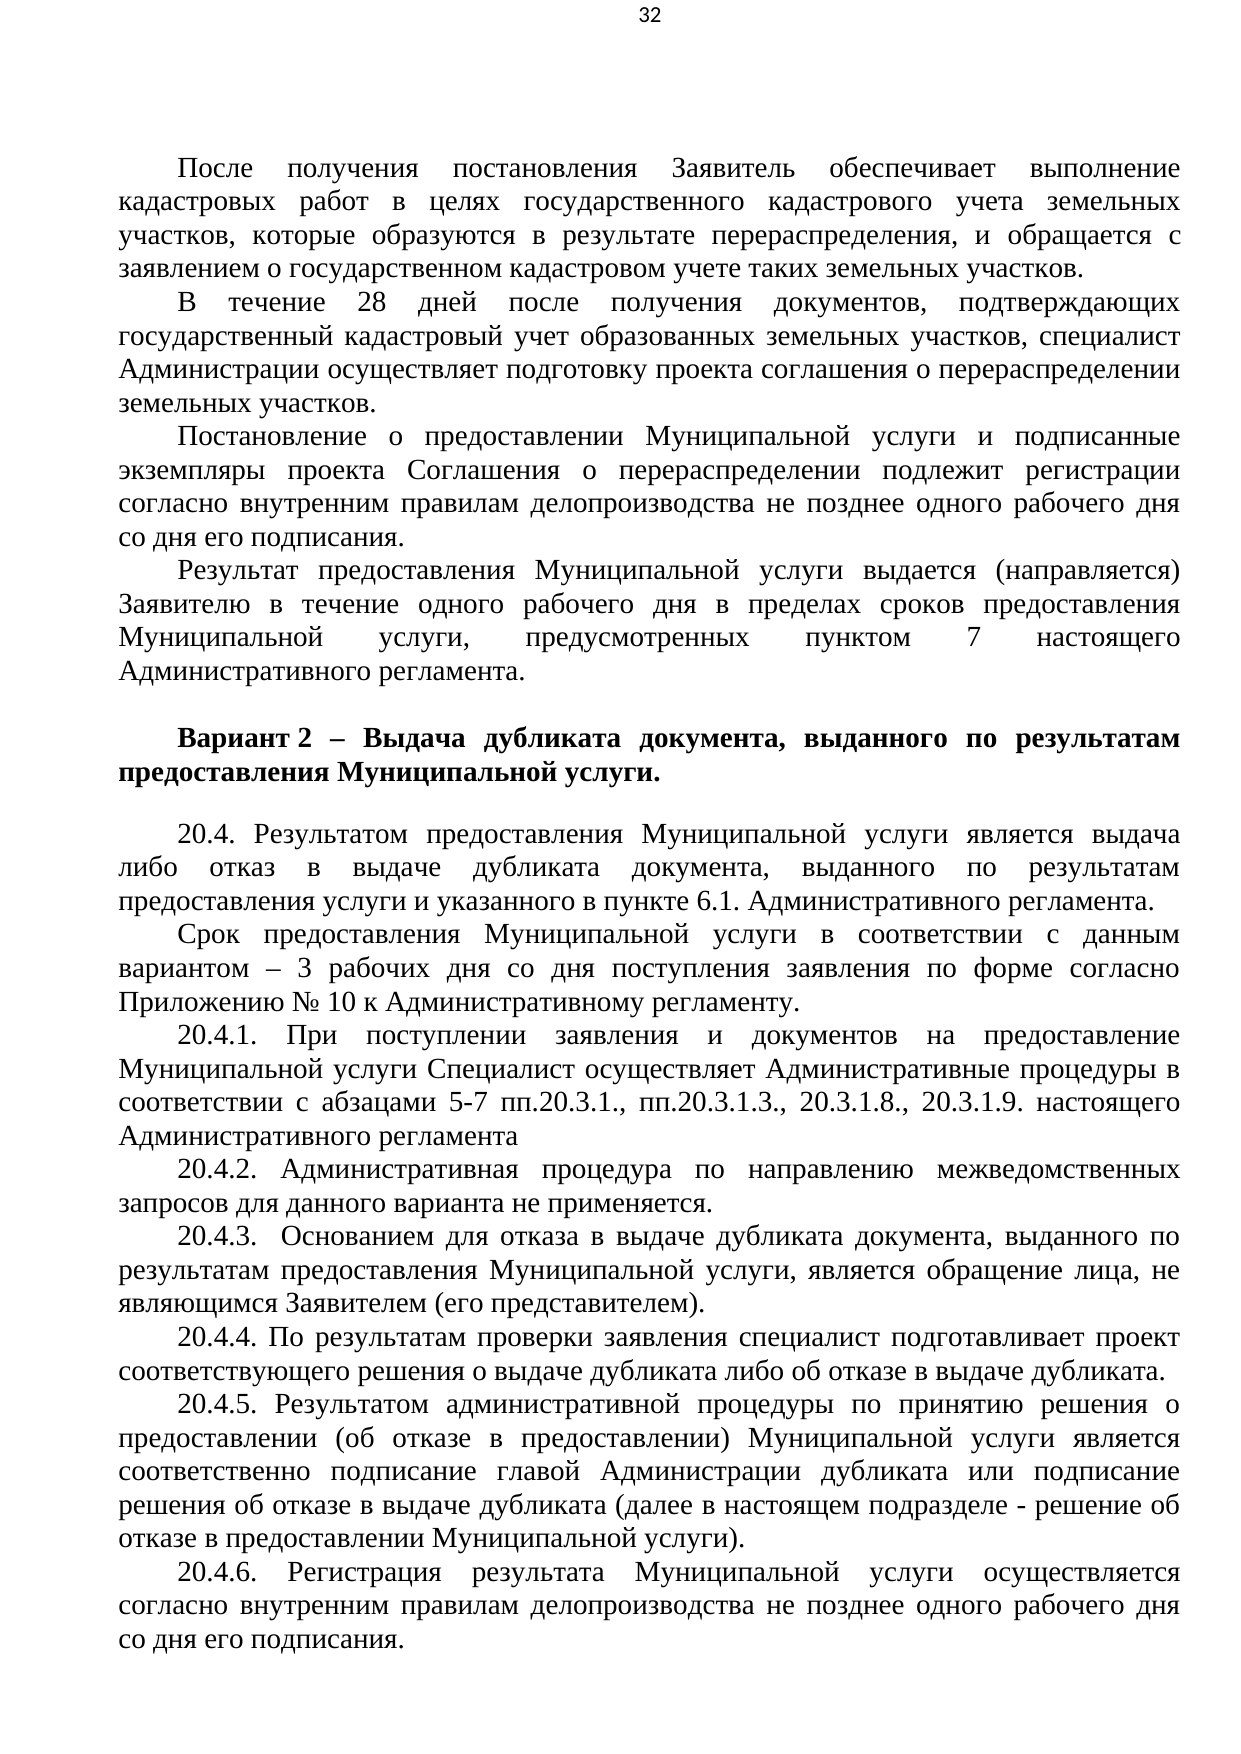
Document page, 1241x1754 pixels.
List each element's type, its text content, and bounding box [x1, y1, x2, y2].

text 20.4.2. Административная процедура по направлению межведомственных запросов для данного варианта не применяется. [118, 1151, 1181, 1218]
text После получения постановления Заявитель обеспечивает выполнение кадастровых работ в целях государственного кадастрового учета земельных участков, которые образуются в результате перераспределения, и обращается с заявлением о государственном кадастровом учете таких земельных участков. [118, 150, 1181, 284]
text 20.4.1. При поступлении заявления и документов на предоставление Муниципальной услуги Специалист осуществляет Административные процедуры в соответствии с абзацами 5-7 пп.20.3.1., пп.20.3.1.3., 20.3.1.8., 20.3.1.9. настоящего Административного регламента [118, 1017, 1181, 1151]
text Результат предоставления Муниципальной услуги выдается (направляется) Заявителю в течение одного рабочего дня в пределах сроков предоставления Муниципальной услуги, предусмотренных пунктом 7 настоящего Административного регламента. [118, 552, 1181, 687]
text 20.4.5. Результатом административной процедуры по принятию решения о предоставлении (об отказе в предоставлении) Муниципальной услуги является соответственно подписание главой Администрации дубликата или подписание решения об отказе в выдаче дубликата (далее в настоящем подразделе - решение об отказе в предоставлении Муниципальной услуги). [118, 1386, 1181, 1554]
text 20.4.4. По результатам проверки заявления специалист подготавливает проект соответствующего решения о выдаче дубликата либо об отказе в выдаче дубликата. [118, 1319, 1181, 1386]
text 20.4. Результатом предоставления Муниципальной услуги является выдача либо отказ в выдаче дубликата документа, выданного по результатам предоставления услуги и указанного в пункте 6.1. Административного регламента. [118, 816, 1181, 917]
text Срок предоставления Муниципальной услуги в соответствии с данным вариантом – 3 рабочих дня со дня поступления заявления по форме согласно Приложению № 10 к Административному регламенту. [118, 917, 1181, 1017]
text Постановление о предоставлении Муниципальной услуги и подписанные экземпляры проекта Соглашения о перераспределении подлежит регистрации согласно внутренним правилам делопроизводства не позднее одного рабочего дня со дня его подписания. [118, 418, 1181, 552]
text 20.4.3. Основанием для отказа в выдаче дубликата документа, выданного по результатам предоставления Муниципальной услуги, является обращение лица, не являющимся Заявителем (его представителем). [118, 1218, 1181, 1319]
text В течение 28 дней после получения документов, подтверждающих государственный кадастровый учет образованных земельных участков, специалист Администрации осуществляет подготовку проекта соглашения о перераспределении земельных участков. [118, 284, 1181, 418]
list Вариант 2 – Выдача дубликата документа, выданного по результатам предоставления Муниципальной услуги. [118, 720, 1181, 787]
text 20.4.6. Регистрация результата Муниципальной услуги осуществляется согласно внутренним правилам делопроизводства не позднее одного рабочего дня со дня его подписания. [118, 1554, 1181, 1654]
